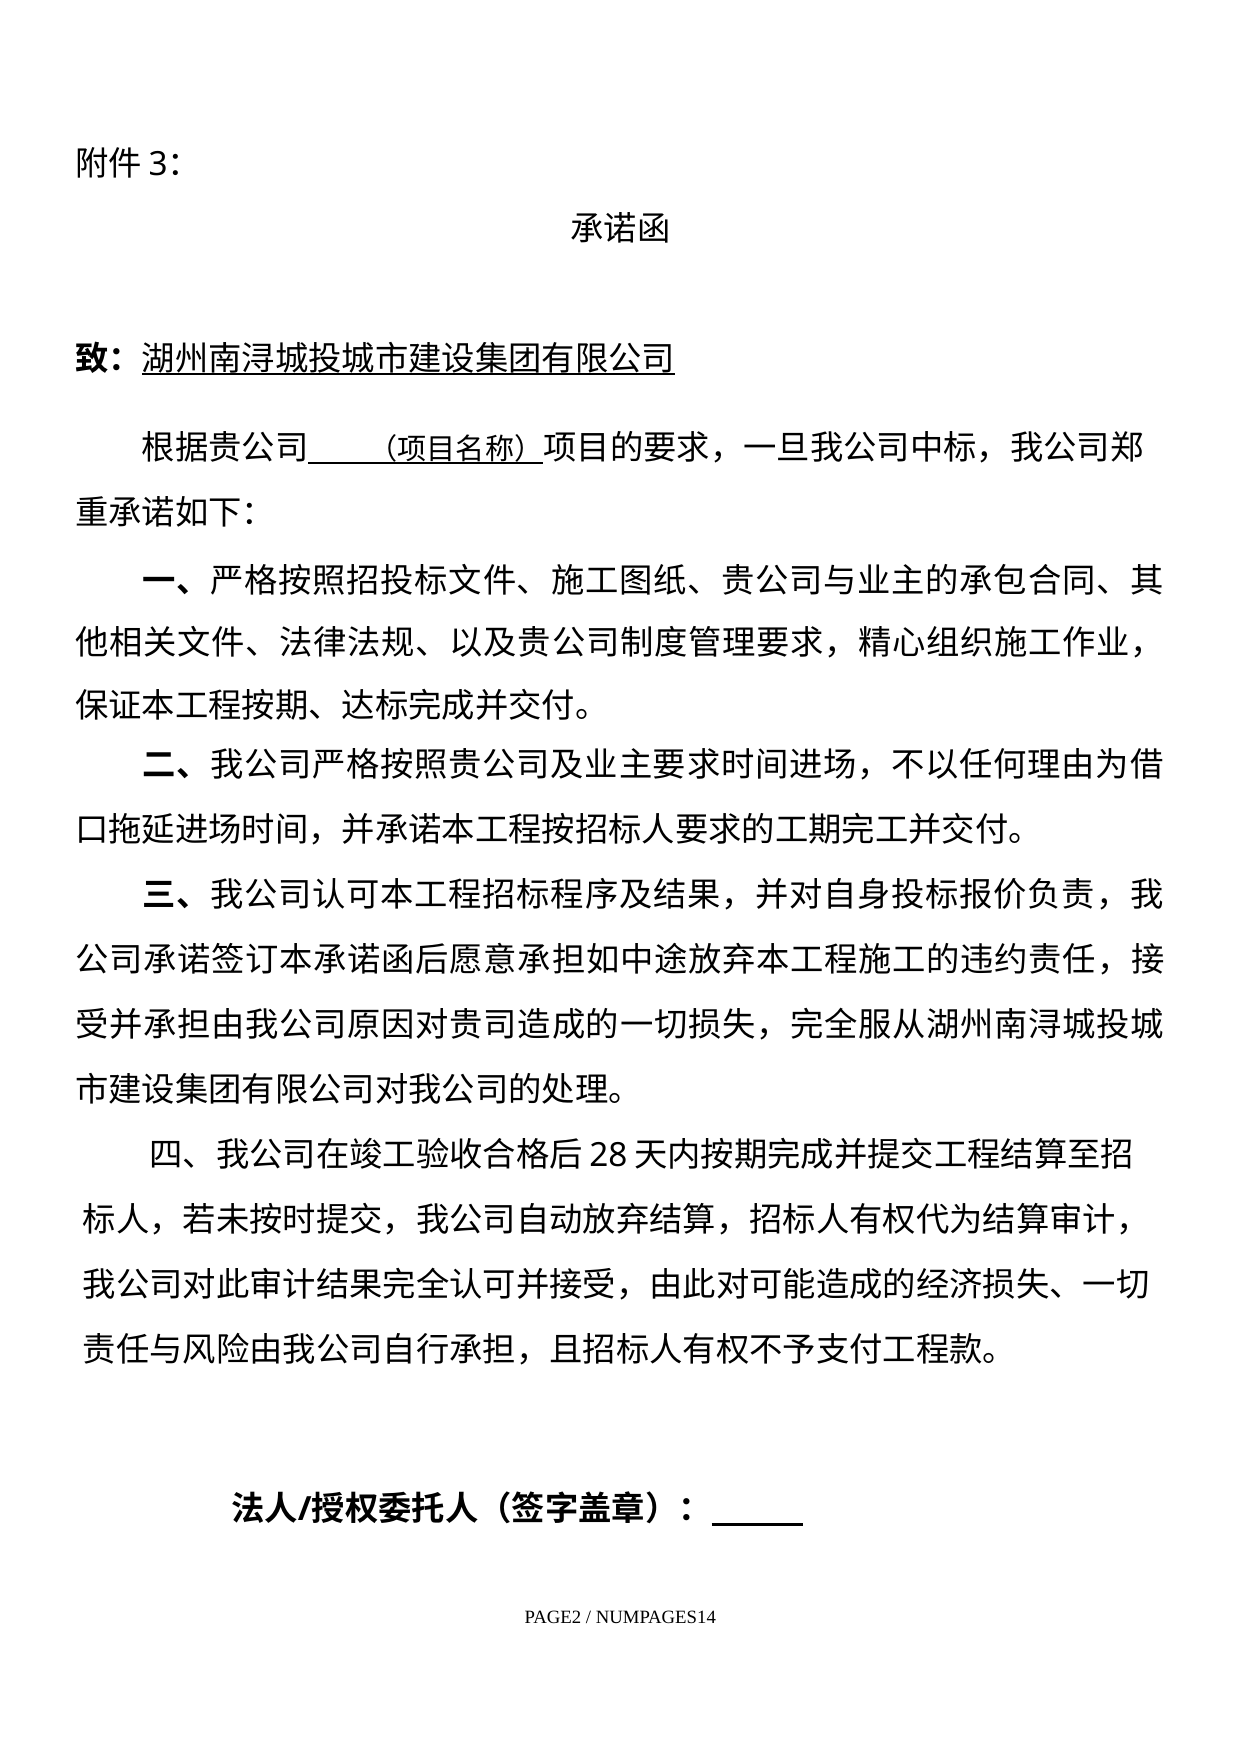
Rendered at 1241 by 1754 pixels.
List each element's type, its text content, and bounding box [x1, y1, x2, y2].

text 法人/授权委托人（签字盖章）： [75, 1474, 1156, 1539]
text 一、严格按照招投标文件、施工图纸、贵公司与业主的承包合同、其他相关文件、法律法规、以及贵公司制度管理要求，精心组织施工作业，保证本工程按期、达标完成并交付。 [75, 542, 1165, 730]
text 附件3： [75, 128, 1165, 193]
text 三、我公司认可本工程招标程序及结果，并对自身投标报价负责，我公司承诺签订本承诺函后愿意承担如中途放弃本工程施工的违约责任，接受并承担由我公司原因对贵司造成的一切损失，完全服从湖州南浔城投城市建设集团有限公司对我公司的处理。 [75, 860, 1165, 1120]
text 四、我公司在竣工验收合格后28天内按期完成并提交工程结算至招标人，若未按时提交，我公司自动放弃结算，招标人有权代为结算审计，我公司对此审计结果完全认可并接受，由此对可能造成的经济损失、一切责任与风险由我公司自行承担，且招标人有权不予支付工程款。 [82, 1120, 1162, 1380]
text 根据贵公司 （项目名称）项目的要求，一旦我公司中标，我公司郑重承诺如下： [75, 412, 1165, 542]
text 二、我公司严格按照贵公司及业主要求时间进场，不以任何理由为借口拖延进场时间，并承诺本工程按招标人要求的工期完工并交付。 [75, 730, 1165, 860]
text 承诺函 [75, 193, 1165, 258]
text 致：湖州南浔城投城市建设集团有限公司 [75, 323, 1165, 388]
